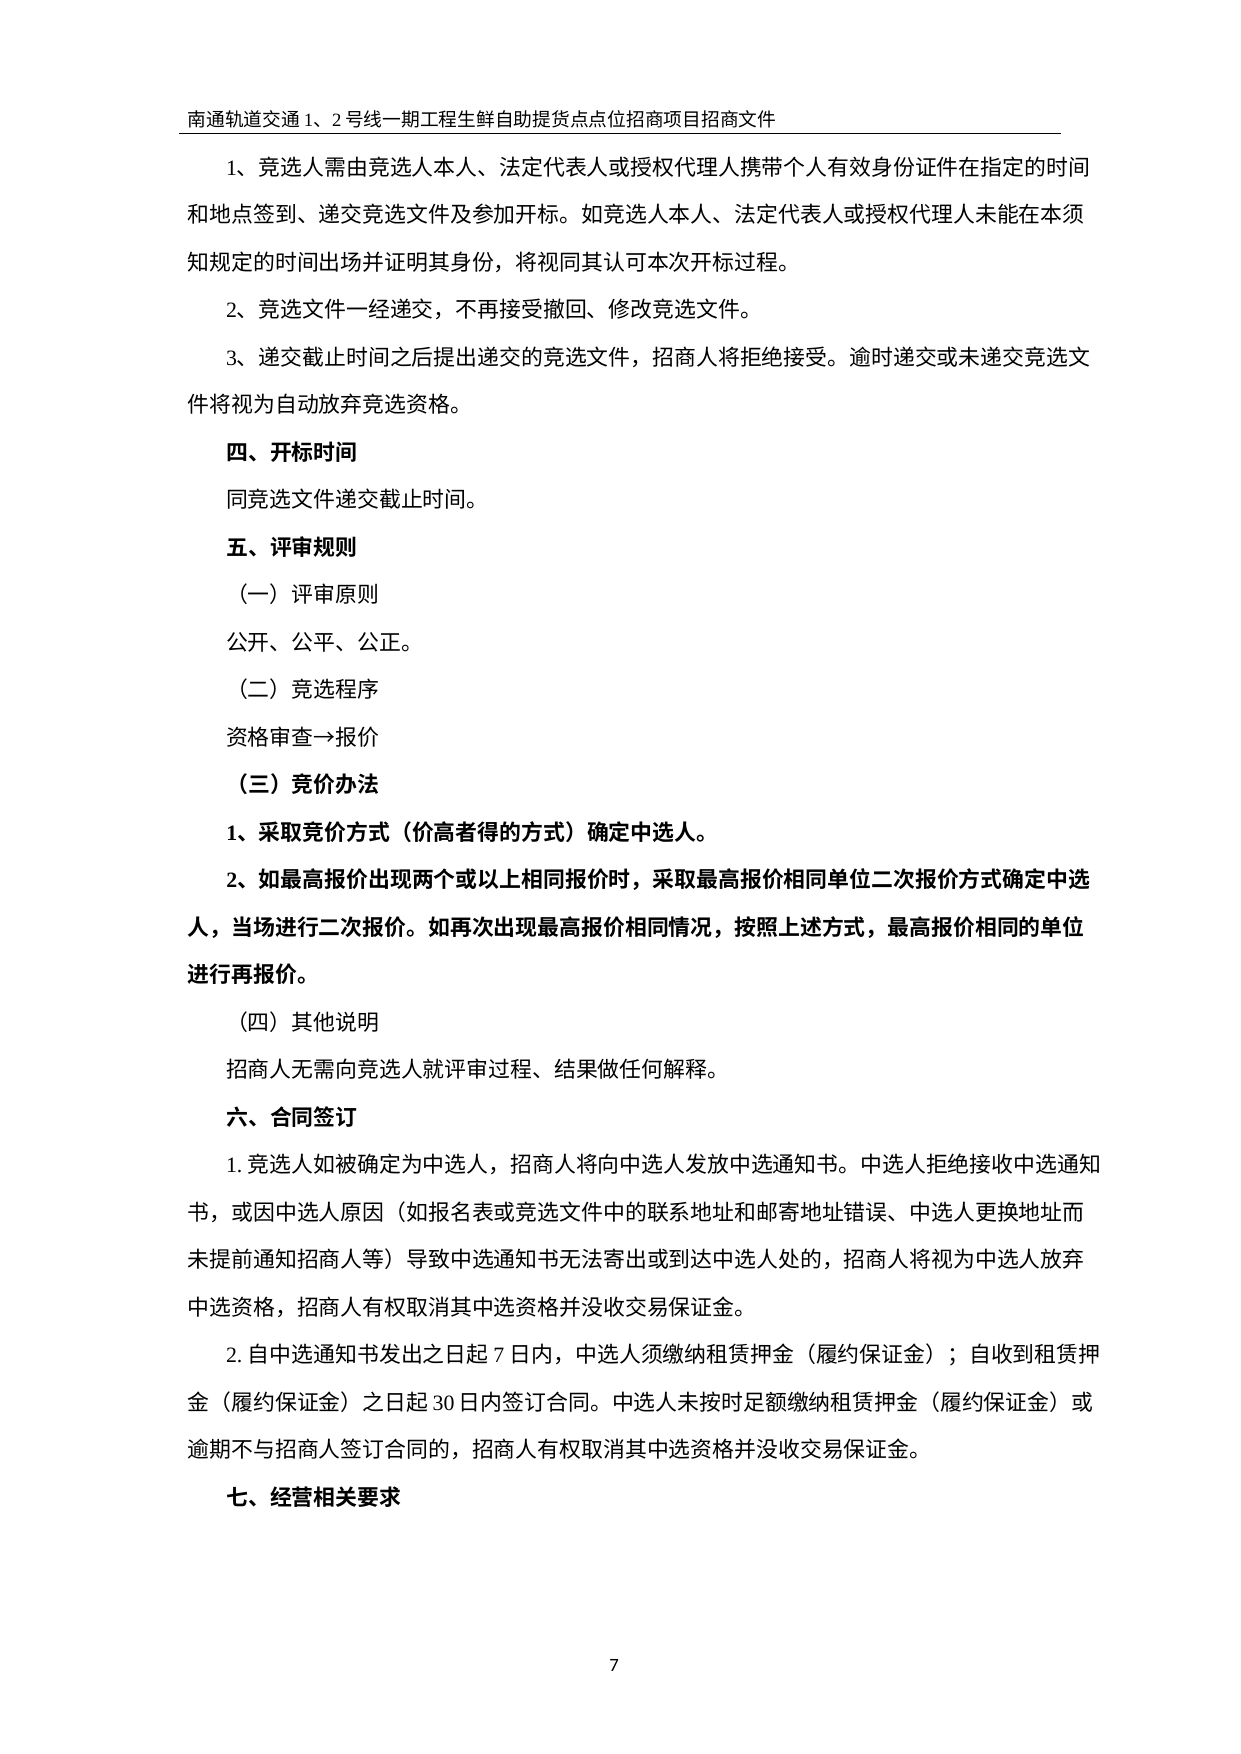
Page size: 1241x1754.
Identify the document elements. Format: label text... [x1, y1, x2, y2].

text 招商人无需向竞选人就评审过程、结果做任何解释。 [187, 1052, 1106, 1084]
text （二）竞选程序 [187, 672, 1106, 704]
text 七、经营相关要求 [187, 1480, 1106, 1512]
text 2. 自中选通知书发出之日起 7 日内，中选人须缴纳租赁押金（履约保证金）；自收到租赁押金（履约保证金）之日起30日内签订合同。中选人未按时足额缴纳租赁押金（履约保证金）或逾期不与招商人签订合同的，招商人有权取消其中选资格并没收交易保证金。 [187, 1337, 1106, 1464]
text 四、开标时间 [187, 435, 1106, 467]
text 3、递交截止时间之后提出递交的竞选文件，招商人将拒绝接受。逾时递交或未递交竞选文件将视为自动放弃竞选资格。 [187, 340, 1106, 419]
text 六、合同签订 [187, 1100, 1106, 1132]
text 同竞选文件递交截止时间。 [187, 482, 1106, 514]
text 公开、公平、公正。 [187, 625, 1106, 657]
text 1、竞选人需由竞选人本人、法定代表人或授权代理人携带个人有效身份证件在指定的时间和地点签到、递交竞选文件及参加开标。如竞选人本人、法定代表人或授权代理人未能在本须知规定的时间出场并证明其身份，将视同其认可本次开标过程。 [187, 150, 1106, 277]
text （一）评审原则 [187, 577, 1106, 609]
text 1、采取竞价方式（价高者得的方式）确定中选人。 [187, 815, 1106, 847]
text 2、如最高报价出现两个或以上相同报价时，采取最高报价相同单位二次报价方式确定中选人，当场进行二次报价。如再次出现最高报价相同情况，按照上述方式，最高报价相同的单位进行再报价。 [187, 862, 1106, 989]
text 五、评审规则 [187, 530, 1106, 562]
text （四）其他说明 [187, 1005, 1106, 1037]
text 资格审查→报价 [187, 720, 1106, 752]
text 1. 竞选人如被确定为中选人，招商人将向中选人发放中选通知书。中选人拒绝接收中选通知书，或因中选人原因（如报名表或竞选文件中的联系地址和邮寄地址错误、中选人更换地址而未提前通知招商人等）导致中选通知书无法寄出或到达中选人处的，招商人将视为中选人放弃中选资格，招商人有权取消其中选资格并没收交易保证金。 [187, 1147, 1106, 1322]
text （三）竞价办法 [187, 767, 1106, 799]
text 2、竞选文件一经递交，不再接受撤回、修改竞选文件。 [187, 292, 1106, 324]
